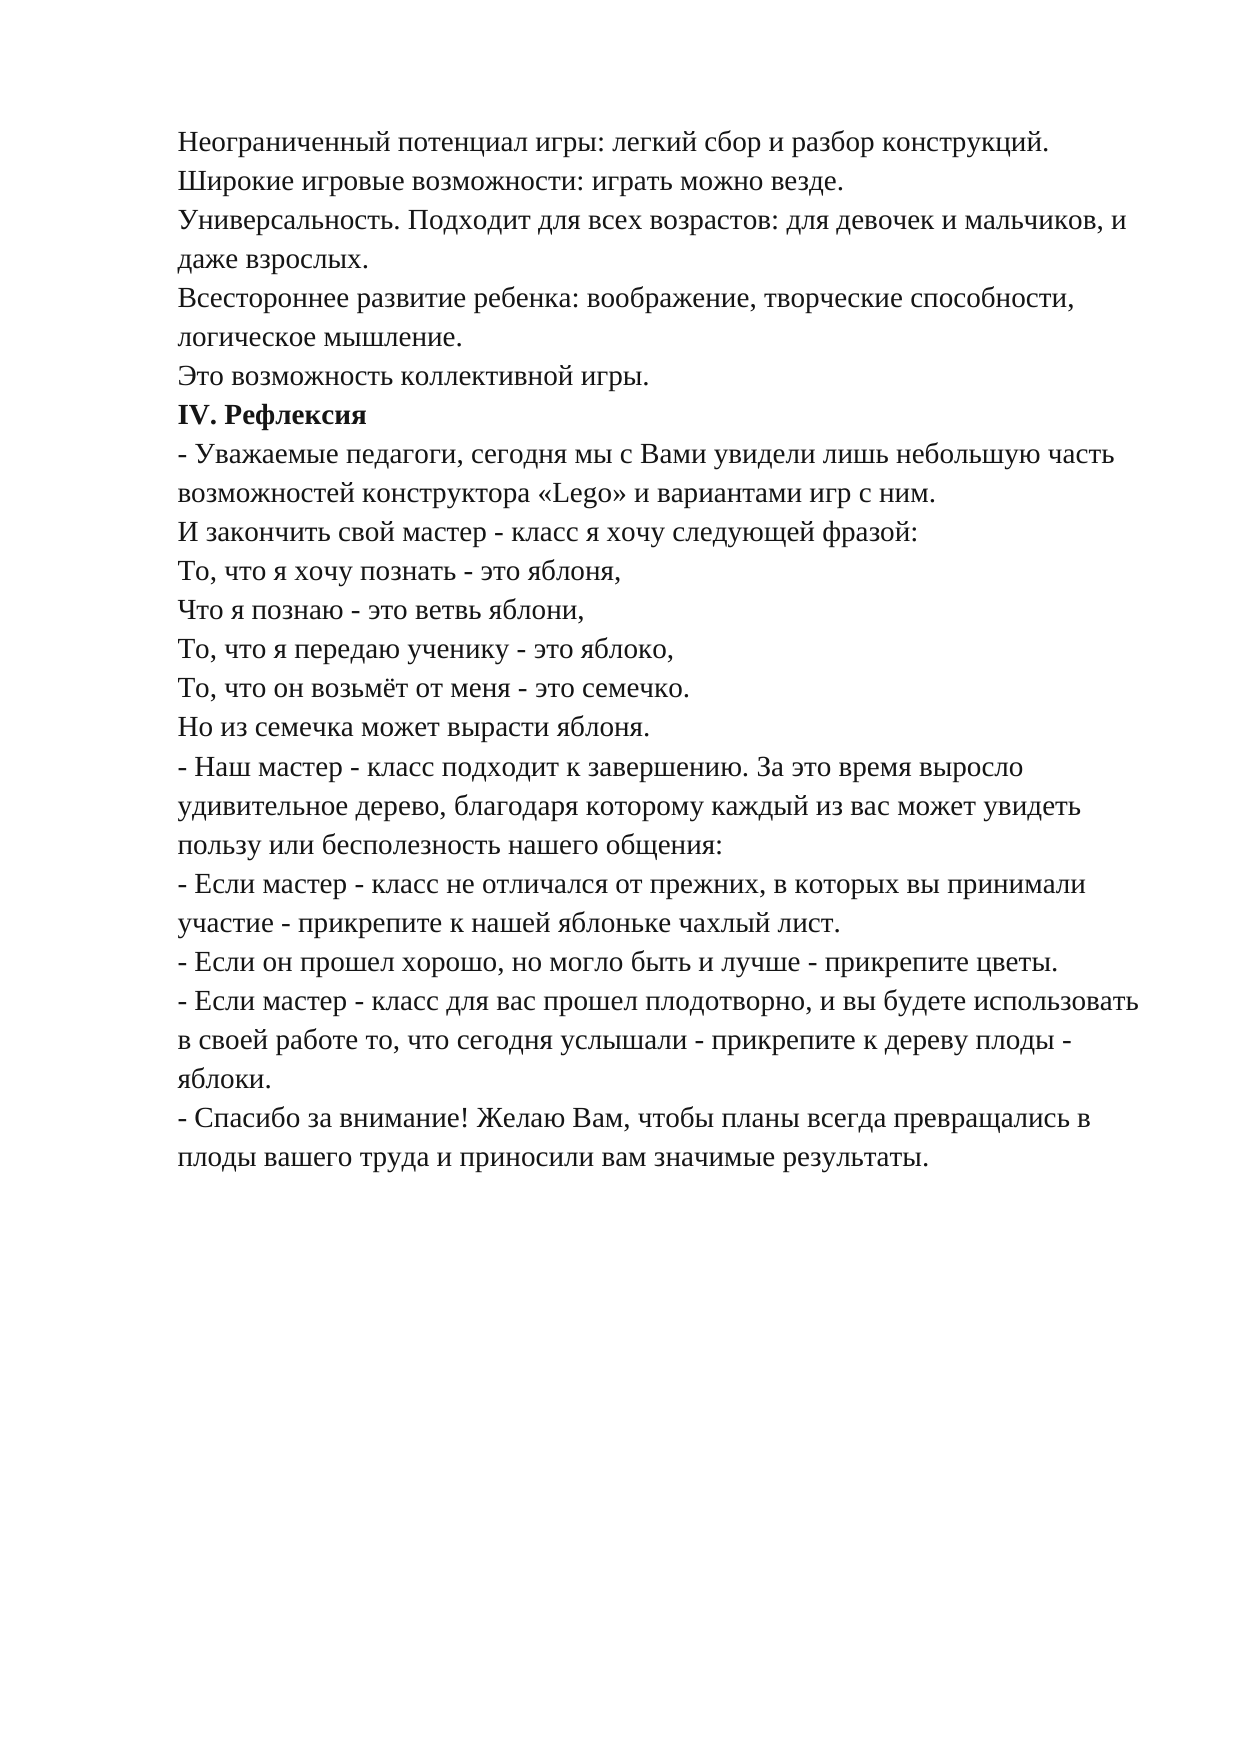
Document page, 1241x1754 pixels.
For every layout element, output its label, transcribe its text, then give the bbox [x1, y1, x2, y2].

text Это возможность коллективной игры. [177, 352, 1152, 392]
text Что я познаю - это ветвь яблони, [177, 587, 1152, 626]
text - Если он прошел хорошо, но могло быть и лучше - прикрепите цветы. [177, 938, 1152, 977]
text - Если мастер - класс не отличался от прежних, в которых вы принимали участие - прикрепите к нашей яблоньке чахлый лист. [177, 860, 1152, 938]
text - Уважаемые педагоги, сегодня мы с Вами увидели лишь небольшую часть возможностей конструктора «Lego» и вариантами игр с ним. [177, 431, 1152, 509]
text Но из семечка может вырасти яблоня. [177, 704, 1152, 743]
text - Если мастер - класс для вас прошел плодотворно, и вы будете использовать в своей работе то, что сегодня услышали - прикрепите к дереву плоды - яблоки. [177, 977, 1152, 1095]
text IV. Рефлексия [177, 392, 1152, 431]
text То, что я передаю ученику - это яблоко, [177, 626, 1152, 665]
text То, что он возьмёт от меня - это семечко. [177, 665, 1152, 704]
text И закончить свой мастер - класс я хочу следующей фразой: [177, 509, 1152, 548]
text - Спасибо за внимание! Желаю Вам, чтобы планы всегда превращались в плоды вашего труда и приносили вам значимые результаты. [177, 1095, 1152, 1173]
text - Наш мастер - класс подходит к завершению. За это время выросло удивительное дерево, благодаря которому каждый из вас может увидеть пользу или бесполезность нашего общения: [177, 743, 1152, 860]
text Всестороннее развитие ребенка: воображение, творческие способности, логическое мышление. [177, 274, 1152, 352]
text Универсальность. Подходит для всех возрастов: для девочек и мальчиков, и даже взрослых. [177, 196, 1152, 274]
text То, что я хочу познать - это яблоня, [177, 548, 1152, 587]
text Неограниченный потенциал игры: легкий сбор и разбор конструкций. Широкие игровые возможности: играть можно везде. [177, 118, 1152, 196]
